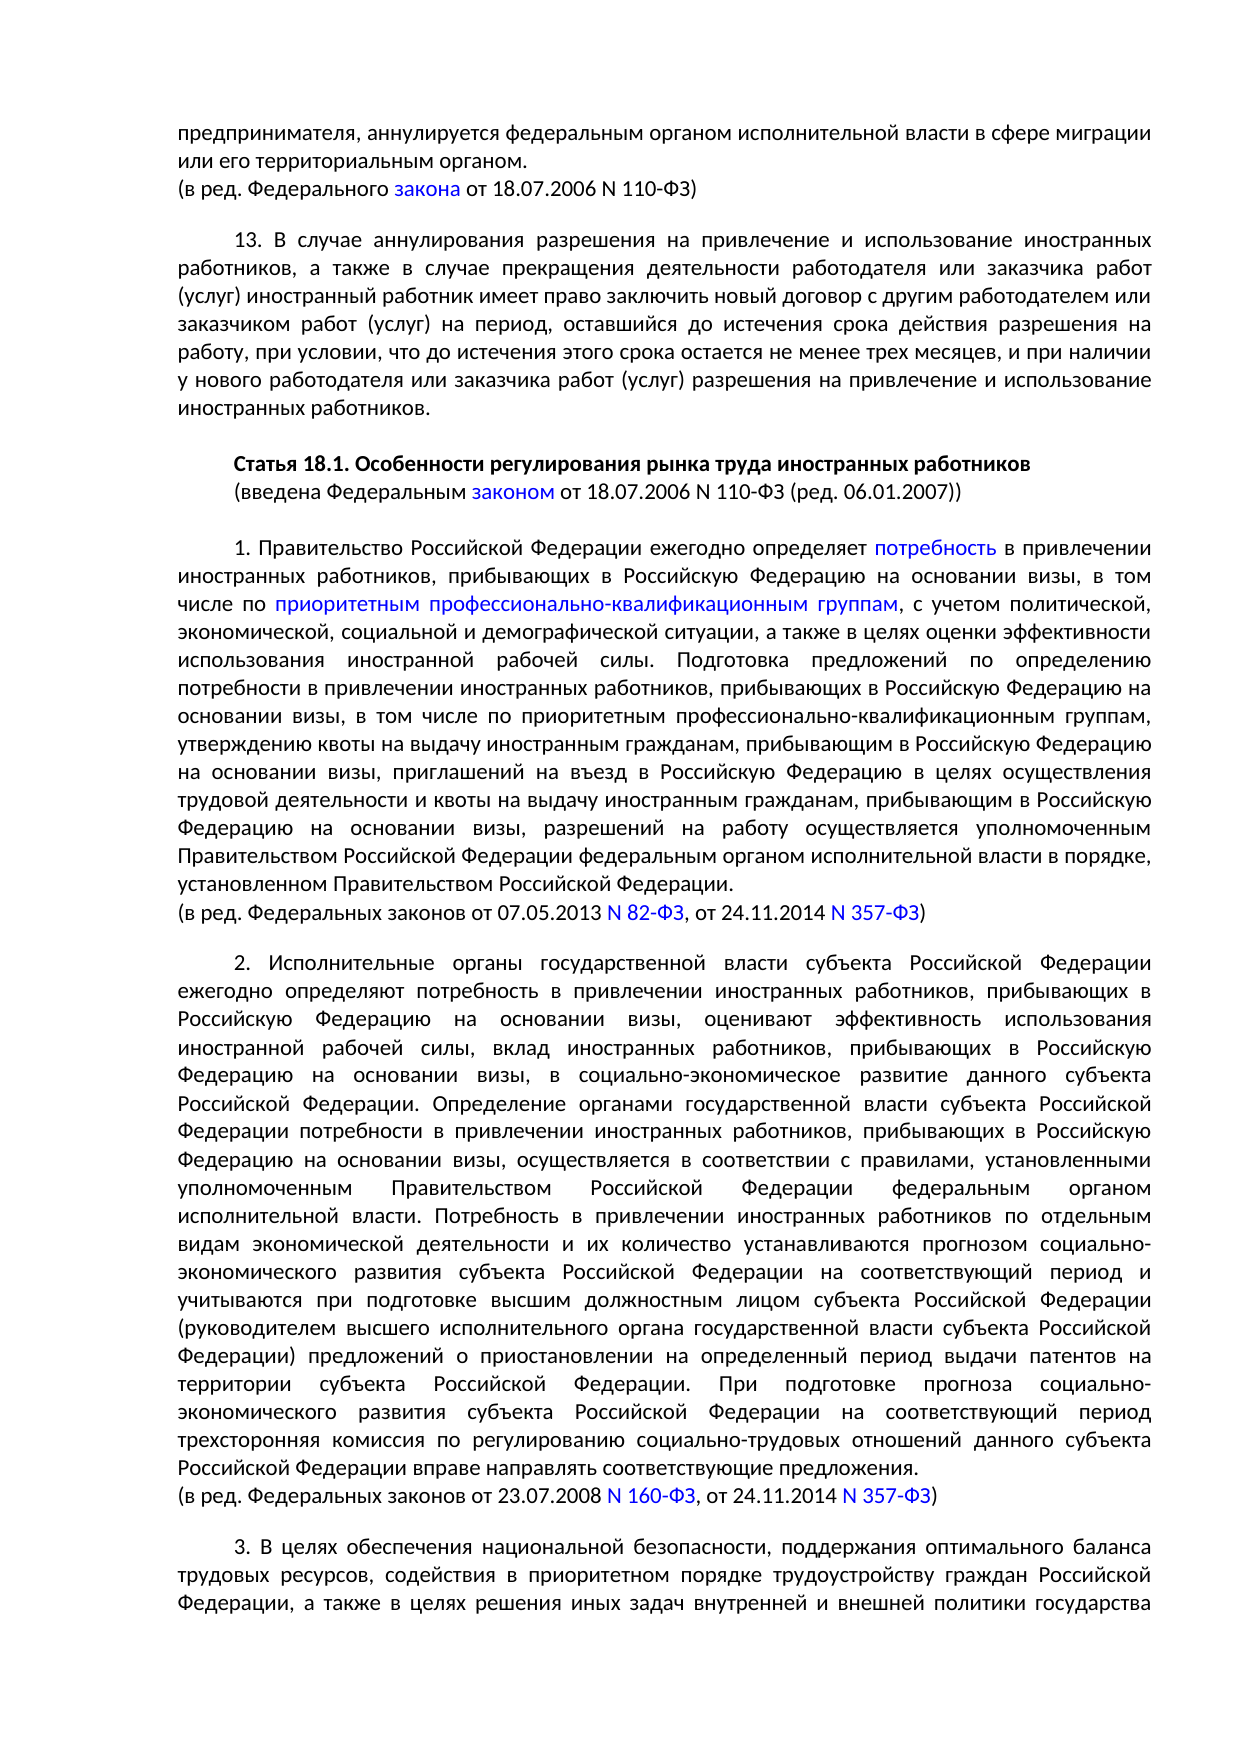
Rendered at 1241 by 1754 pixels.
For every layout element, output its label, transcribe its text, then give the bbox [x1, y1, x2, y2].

text (в ред. Федеральных законов от 07.05.2013 N 82-ФЗ, от 24.11.2014 N 357-ФЗ) [177, 898, 1152, 926]
text (в ред. Федеральных законов от 23.07.2008 N 160-ФЗ, от 24.11.2014 N 357-ФЗ) [177, 1481, 1152, 1509]
text 1. Правительство Российской Федерации ежегодно определяет потребность в привлечении иностранных работников, прибывающих в Российскую Федерацию на основании визы, в том числе по приоритетным профессионально-квалификационным группам, с учетом политической, экономической, социальной и демографической ситуации, а также в целях оценки эффективности использования иностранной рабочей силы. Подготовка предложений по определению потребности в привлечении иностранных работников, прибывающих в Российскую Федерацию на основании визы, в том числе по приоритетным профессионально-квалификационным группам, утверждению квоты на выдачу иностранным гражданам, прибывающим в Российскую Федерацию на основании визы, приглашений на въезд в Российскую Федерацию в целях осуществления трудовой деятельности и квоты на выдачу иностранным гражданам, прибывающим в Российскую Федерацию на основании визы, разрешений на работу осуществляется уполномоченным Правительством Российской Федерации федеральным органом исполнительной власти в порядке, установленном Правительством Российской Федерации. [177, 533, 1152, 898]
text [177, 118, 1152, 174]
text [177, 1532, 1152, 1616]
text 2. Исполнительные органы государственной власти субъекта Российской Федерации ежегодно определяют потребность в привлечении иностранных работников, прибывающих в Российскую Федерацию на основании визы, оценивают эффективность использования иностранной рабочей силы, вклад иностранных работников, прибывающих в Российскую Федерацию на основании визы, в социально-экономическое развитие данного субъекта Российской Федерации. Определение органами государственной власти субъекта Российской Федерации потребности в привлечении иностранных работников, прибывающих в Российскую Федерацию на основании визы, осуществляется в соответствии с правилами, установленными уполномоченным Правительством Российской Федерации федеральным органом исполнительной власти. Потребность в привлечении иностранных работников по отдельным видам экономической деятельности и их количество устанавливаются прогнозом социально-экономического развития субъекта Российской Федерации на соответствующий период и учитываются при подготовке высшим должностным лицом субъекта Российской Федерации (руководителем высшего исполнительного органа государственной власти субъекта Российской Федерации) предложений о приостановлении на определенный период выдачи патентов на территории субъекта Российской Федерации. При подготовке прогноза социально-экономического развития субъекта Российской Федерации на соответствующий период трехсторонняя комиссия по регулированию социально-трудовых отношений данного субъекта Российской Федерации вправе направлять соответствующие предложения. [177, 948, 1152, 1481]
text 13. В случае аннулирования разрешения на привлечение и использование иностранных работников, а также в случае прекращения деятельности работодателя или заказчика работ (услуг) иностранный работник имеет право заключить новый договор с другим работодателем или заказчиком работ (услуг) на период, оставшийся до истечения срока действия разрешения на работу, при условии, что до истечения этого срока остается не менее трех месяцев, и при наличии у нового работодателя или заказчика работ (услуг) разрешения на привлечение и использование иностранных работников. [177, 225, 1152, 421]
text (введена Федеральным законом от 18.07.2006 N 110-ФЗ (ред. 06.01.2007)) [177, 477, 1152, 505]
title Статья 18.1. Особенности регулирования рынка труда иностранных работников [177, 449, 1152, 477]
text (в ред. Федерального закона от 18.07.2006 N 110-ФЗ) [177, 174, 1152, 202]
